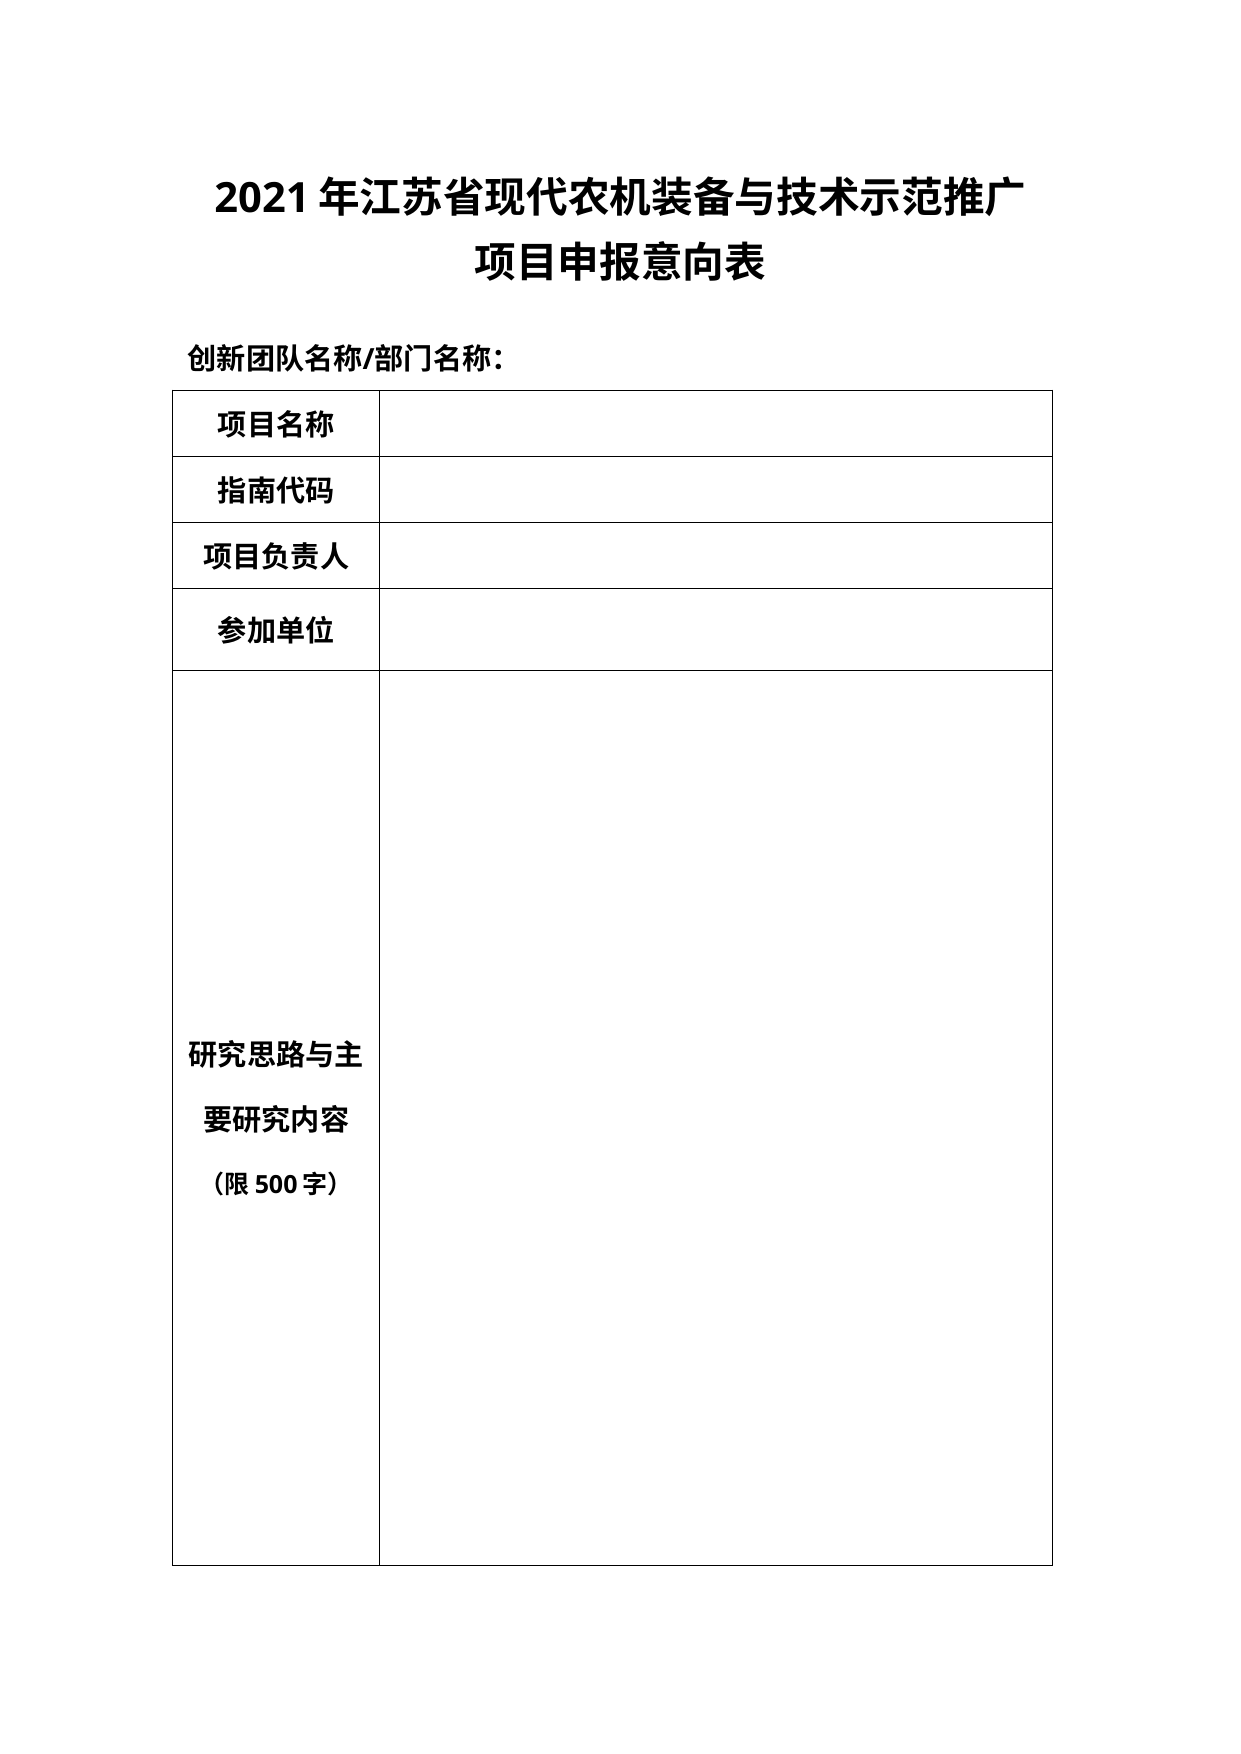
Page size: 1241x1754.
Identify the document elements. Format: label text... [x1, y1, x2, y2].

table_cell [380, 671, 1052, 1564]
text 2021年江苏省现代农机装备与技术示范推广 [187, 162, 1053, 227]
text 创新团队名称/部门名称： [187, 324, 1053, 389]
table_header 项目名称 [173, 391, 379, 456]
table_header [380, 391, 1052, 456]
text 项目申报意向表 [187, 227, 1053, 292]
table_cell 项目负责人 [173, 523, 379, 588]
table_cell 研究思路与主要研究内容 （限500字） [173, 671, 379, 1564]
table_cell 参加单位 [173, 589, 379, 669]
table_cell [380, 523, 1052, 588]
table_cell 指南代码 [173, 457, 379, 522]
table_cell [380, 457, 1052, 522]
table_cell [380, 589, 1052, 669]
